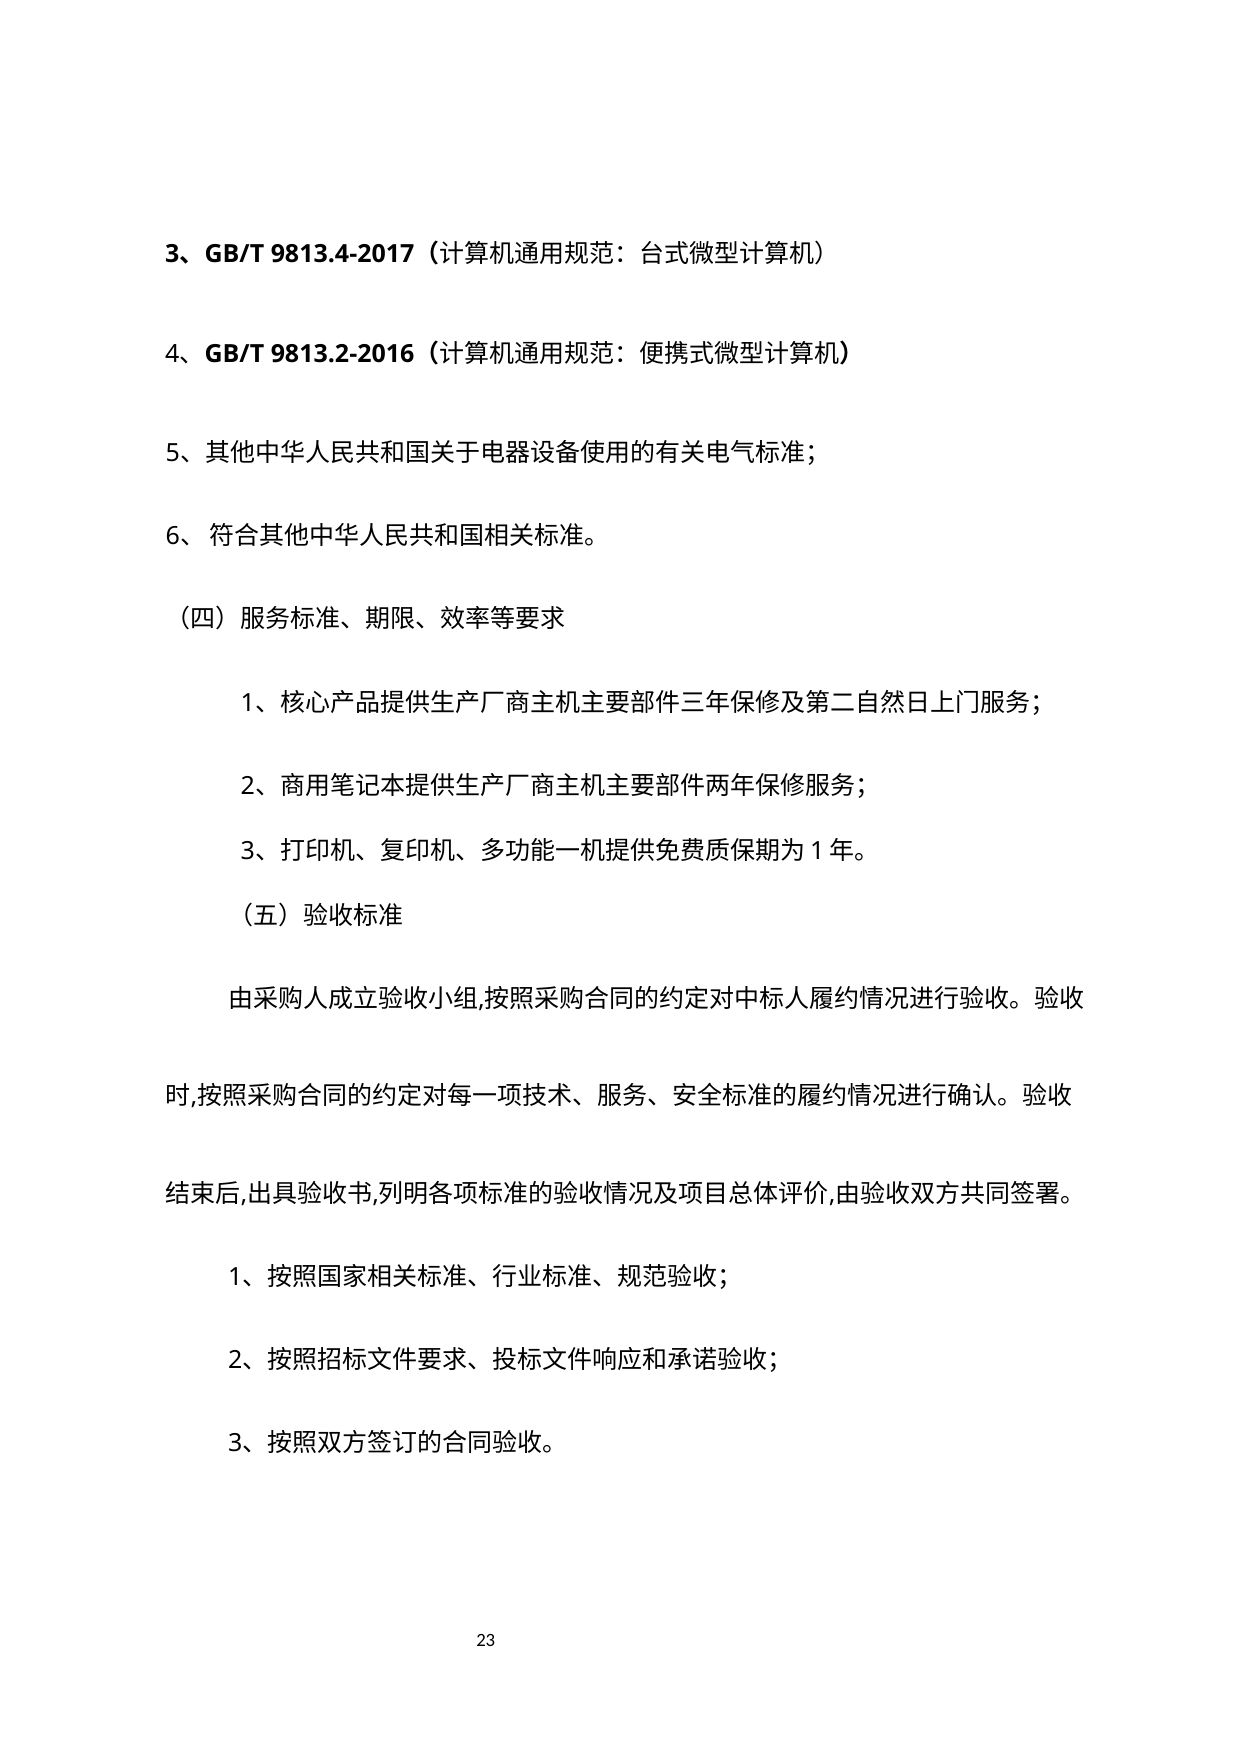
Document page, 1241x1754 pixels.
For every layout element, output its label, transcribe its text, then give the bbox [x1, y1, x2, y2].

text （四）服务标准、期限、效率等要求 [165, 584, 1087, 649]
text 2、按照招标文件要求、投标文件响应和承诺验收； [165, 1325, 1087, 1390]
text 5、其他中华人民共和国关于电器设备使用的有关电气标准； [165, 418, 1087, 483]
text 3、打印机、复印机、多功能一机提供免费质保期为1年。 [165, 816, 1087, 881]
text （五）验收标准 [165, 881, 1087, 946]
text 1、按照国家相关标准、行业标准、规范验收； [165, 1242, 1087, 1307]
subtitle 3、GB/T 9813.4-2017（计算机通用规范：台式微型计算机） [165, 219, 1087, 284]
list 符合其他中华人民共和国相关标准。 [165, 501, 1087, 566]
text 由采购人成立验收小组,按照采购合同的约定对中标人履约情况进行验收。验收时,按照采购合同的约定对每一项技术、服务、安全标准的履约情况进行确认。验收结束后,出具验收书,列明各项标准的验收情况及项目总体评价,由验收双方共同签署。 [165, 964, 1087, 1224]
subtitle 4、GB/T 9813.2-2016（计算机通用规范：便携式微型计算机） [165, 319, 1087, 384]
text 1、核心产品提供生产厂商主机主要部件三年保修及第二自然日上门服务； [165, 668, 1087, 733]
text 3、按照双方签订的合同验收。 [165, 1408, 1087, 1473]
text 2、商用笔记本提供生产厂商主机主要部件两年保修服务； [165, 751, 1087, 816]
